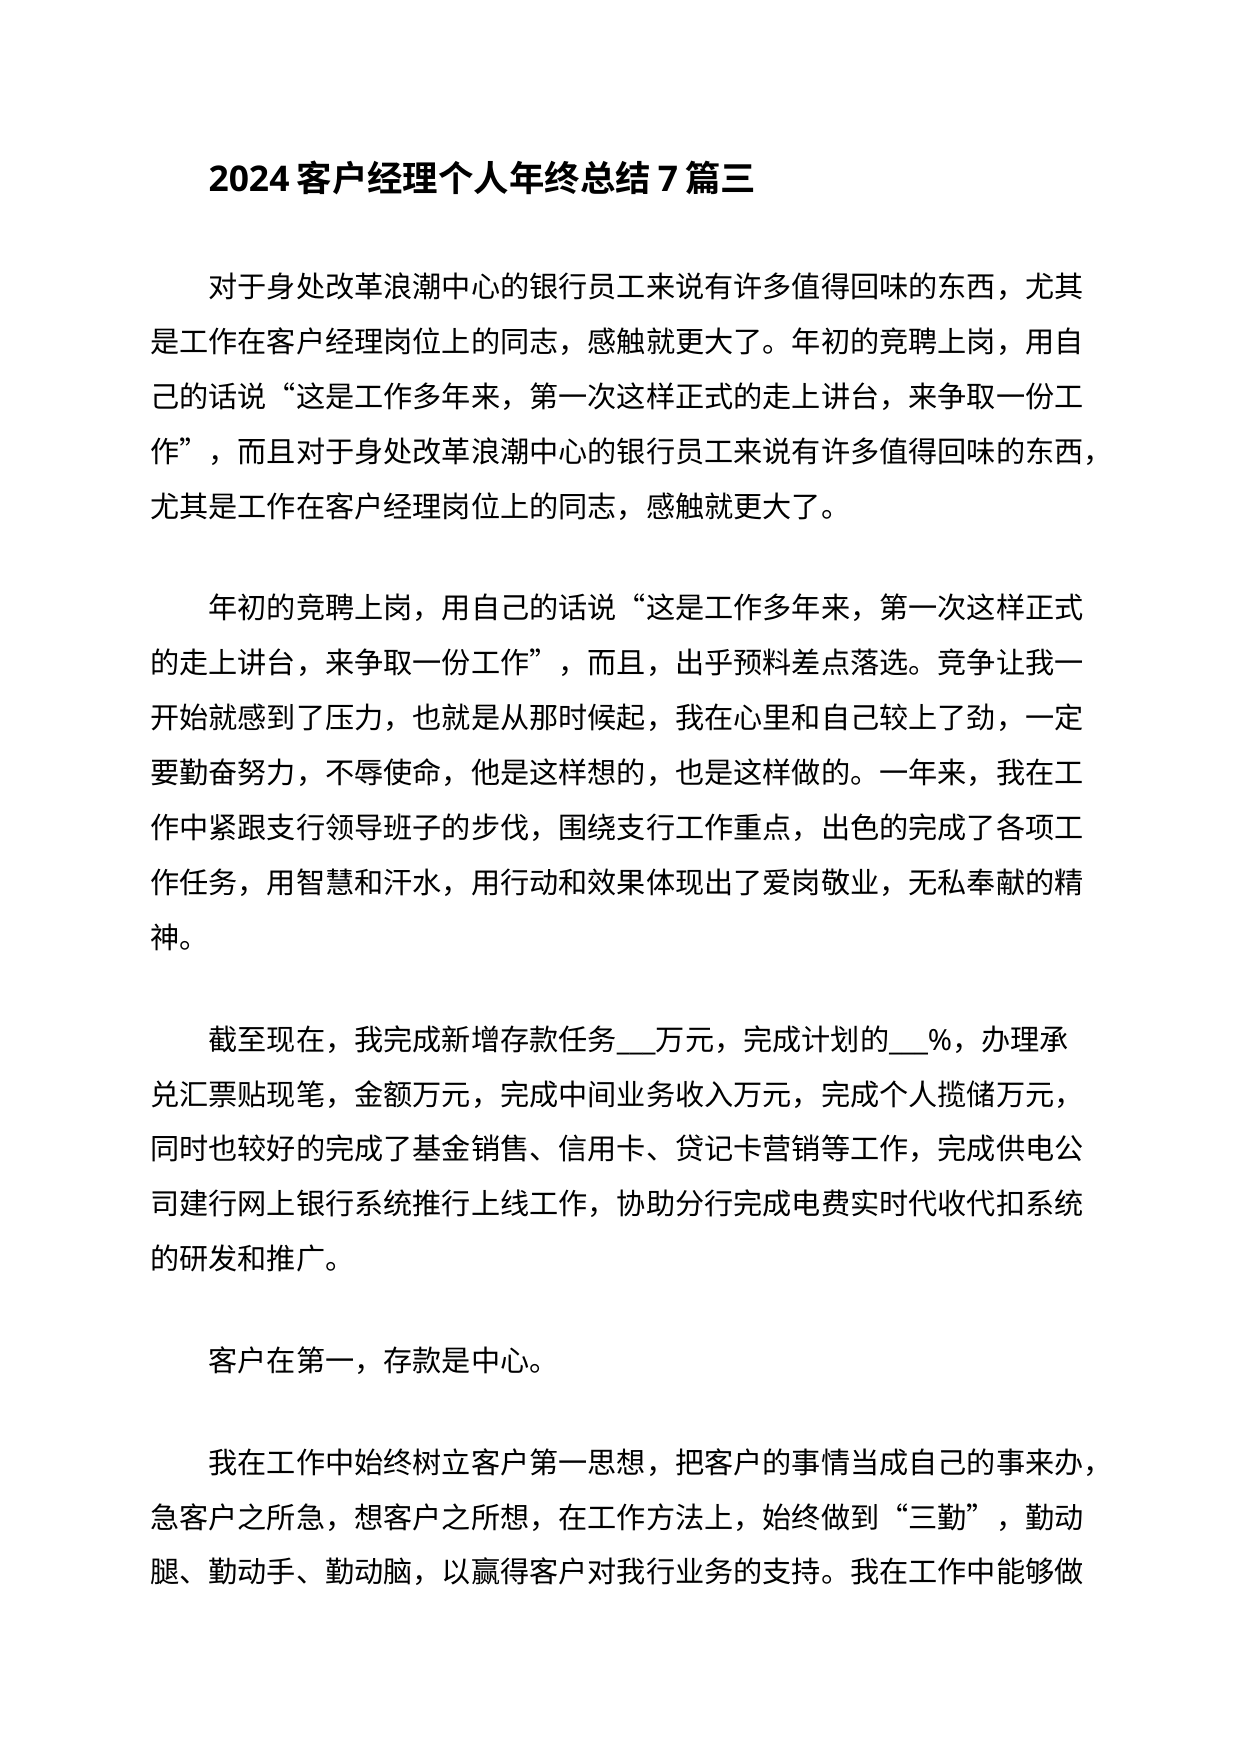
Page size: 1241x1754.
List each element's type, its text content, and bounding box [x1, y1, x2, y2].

text 2024客户经理个人年终总结7篇三 [150, 150, 1090, 201]
text 对于身处改革浪潮中心的银行员工来说有许多值得回味的东西，尤其是工作在客户经理岗位上的同志，感触就更大了。年初的竞聘上岗，用自己的话说“这是工作多年来，第一次这样正式的走上讲台，来争取一份工作”，而且对于身处改革浪潮中心的银行员工来说有许多值得回味的东西，尤其是工作在客户经理岗位上的同志，感触就更大了。 [150, 263, 1090, 525]
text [150, 1439, 1090, 1591]
text 客户在第一，存款是中心。 [150, 1337, 1090, 1380]
text 年初的竞聘上岗，用自己的话说“这是工作多年来，第一次这样正式的走上讲台，来争取一份工作”，而且，出乎预料差点落选。竞争让我一开始就感到了压力，也就是从那时候起，我在心里和自己较上了劲，一定要勤奋努力，不辱使命，他是这样想的，也是这样做的。一年来，我在工作中紧跟支行领导班子的步伐，围绕支行工作重点，出色的完成了各项工作任务，用智慧和汗水，用行动和效果体现出了爱岗敬业，无私奉献的精神。 [150, 585, 1090, 957]
text 截至现在，我完成新增存款任务___万元，完成计划的___%，办理承兑汇票贴现笔，金额万元，完成中间业务收入万元，完成个人揽储万元，同时也较好的完成了基金销售、信用卡、贷记卡营销等工作，完成供电公司建行网上银行系统推行上线工作，协助分行完成电费实时代收代扣系统的研发和推广。 [150, 1016, 1090, 1278]
